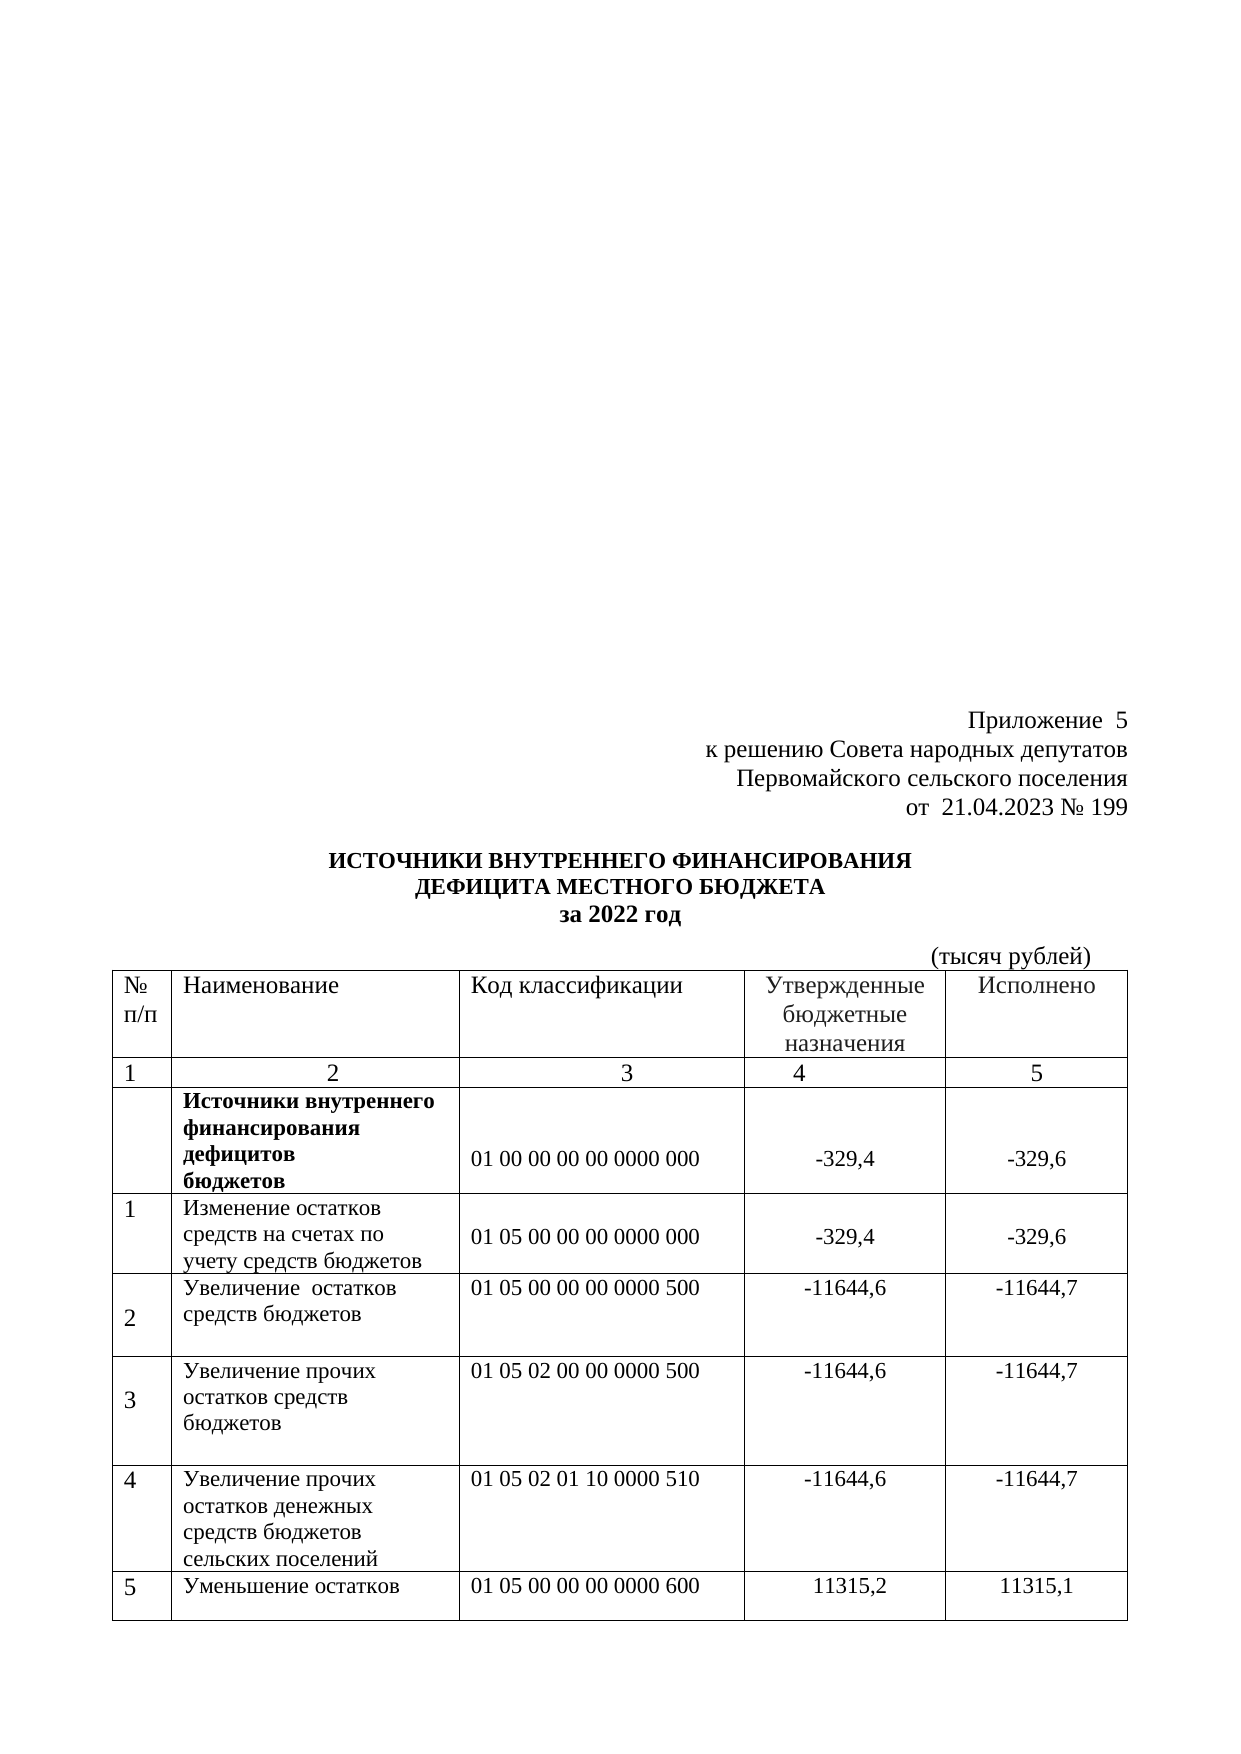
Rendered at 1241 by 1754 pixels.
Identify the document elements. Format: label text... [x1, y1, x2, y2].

text ДЕФИЦИТА МЕСТНОГО БЮДЖЕТА [112, 873, 1128, 899]
table_cell 01 05 00 00 00 0000 500 [460, 1274, 744, 1356]
table_cell -329,4 [745, 1194, 945, 1273]
text за 2022 год [112, 899, 1128, 928]
table_cell 4 [113, 1466, 171, 1571]
table_cell Увеличение остатков средств бюджетов [172, 1274, 459, 1356]
table_cell Увеличение прочих остатков средств бюджетов [172, 1357, 459, 1464]
table_cell Источники внутреннего финансирования дефицитов бюджетов [172, 1088, 459, 1193]
table_cell 1 [113, 1058, 171, 1087]
table_cell 5 [113, 1572, 171, 1620]
table_cell 01 05 00 00 00 0000 000 [460, 1194, 744, 1273]
table_cell 4 [745, 1058, 945, 1087]
table_cell 2 [172, 1058, 459, 1087]
text Первомайского сельского поселения от 21.04.2023 № 199 [112, 763, 1128, 820]
table_cell 11315,2 [745, 1572, 945, 1620]
table_header Утвержденные бюджетные назначения [745, 971, 945, 1057]
table_cell 3 [113, 1357, 171, 1464]
table_cell -11644,6 [745, 1466, 945, 1571]
table_header Наименование [172, 971, 459, 1057]
table_header Исполнено [946, 971, 1127, 1057]
table_cell 3 [460, 1058, 744, 1087]
table_cell 01 00 00 00 00 0000 000 [460, 1088, 744, 1193]
text Приложение 5 к решению Совета народных депутатов [112, 705, 1128, 763]
table_cell -329,6 [946, 1088, 1127, 1193]
table_cell -329,4 [745, 1088, 945, 1193]
table_cell 01 05 02 01 10 0000 510 [460, 1466, 744, 1571]
text ИСТОЧНИКИ ВНУТРЕННЕГО ФИНАНСИРОВАНИЯ [112, 847, 1128, 873]
table_cell 1 [113, 1194, 171, 1273]
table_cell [460, 1572, 744, 1620]
table_cell 01 05 02 00 00 0000 500 [460, 1357, 744, 1464]
table_cell -11644,6 [745, 1357, 945, 1464]
text (тысяч рублей) [112, 941, 1128, 969]
table_cell -11644,7 [946, 1466, 1127, 1571]
table_cell 11315,1 [946, 1572, 1127, 1620]
table_header Код классификации [460, 971, 744, 1057]
table_cell -11644,6 [745, 1274, 945, 1356]
table_cell Изменение остатков средств на счетах по учету средств бюджетов [172, 1194, 459, 1273]
table_cell [113, 1088, 171, 1193]
table_cell 2 2 [113, 1274, 171, 1356]
table_cell -11644,7 [946, 1357, 1127, 1464]
table_cell -11644,7 [946, 1274, 1127, 1356]
table_cell -329,6 [946, 1194, 1127, 1273]
table_cell Увеличение прочих остатков денежных средств бюджетов сельских поселений [172, 1466, 459, 1571]
table_cell 5 [946, 1058, 1127, 1087]
table_header № п/п [113, 971, 171, 1057]
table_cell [172, 1572, 459, 1620]
